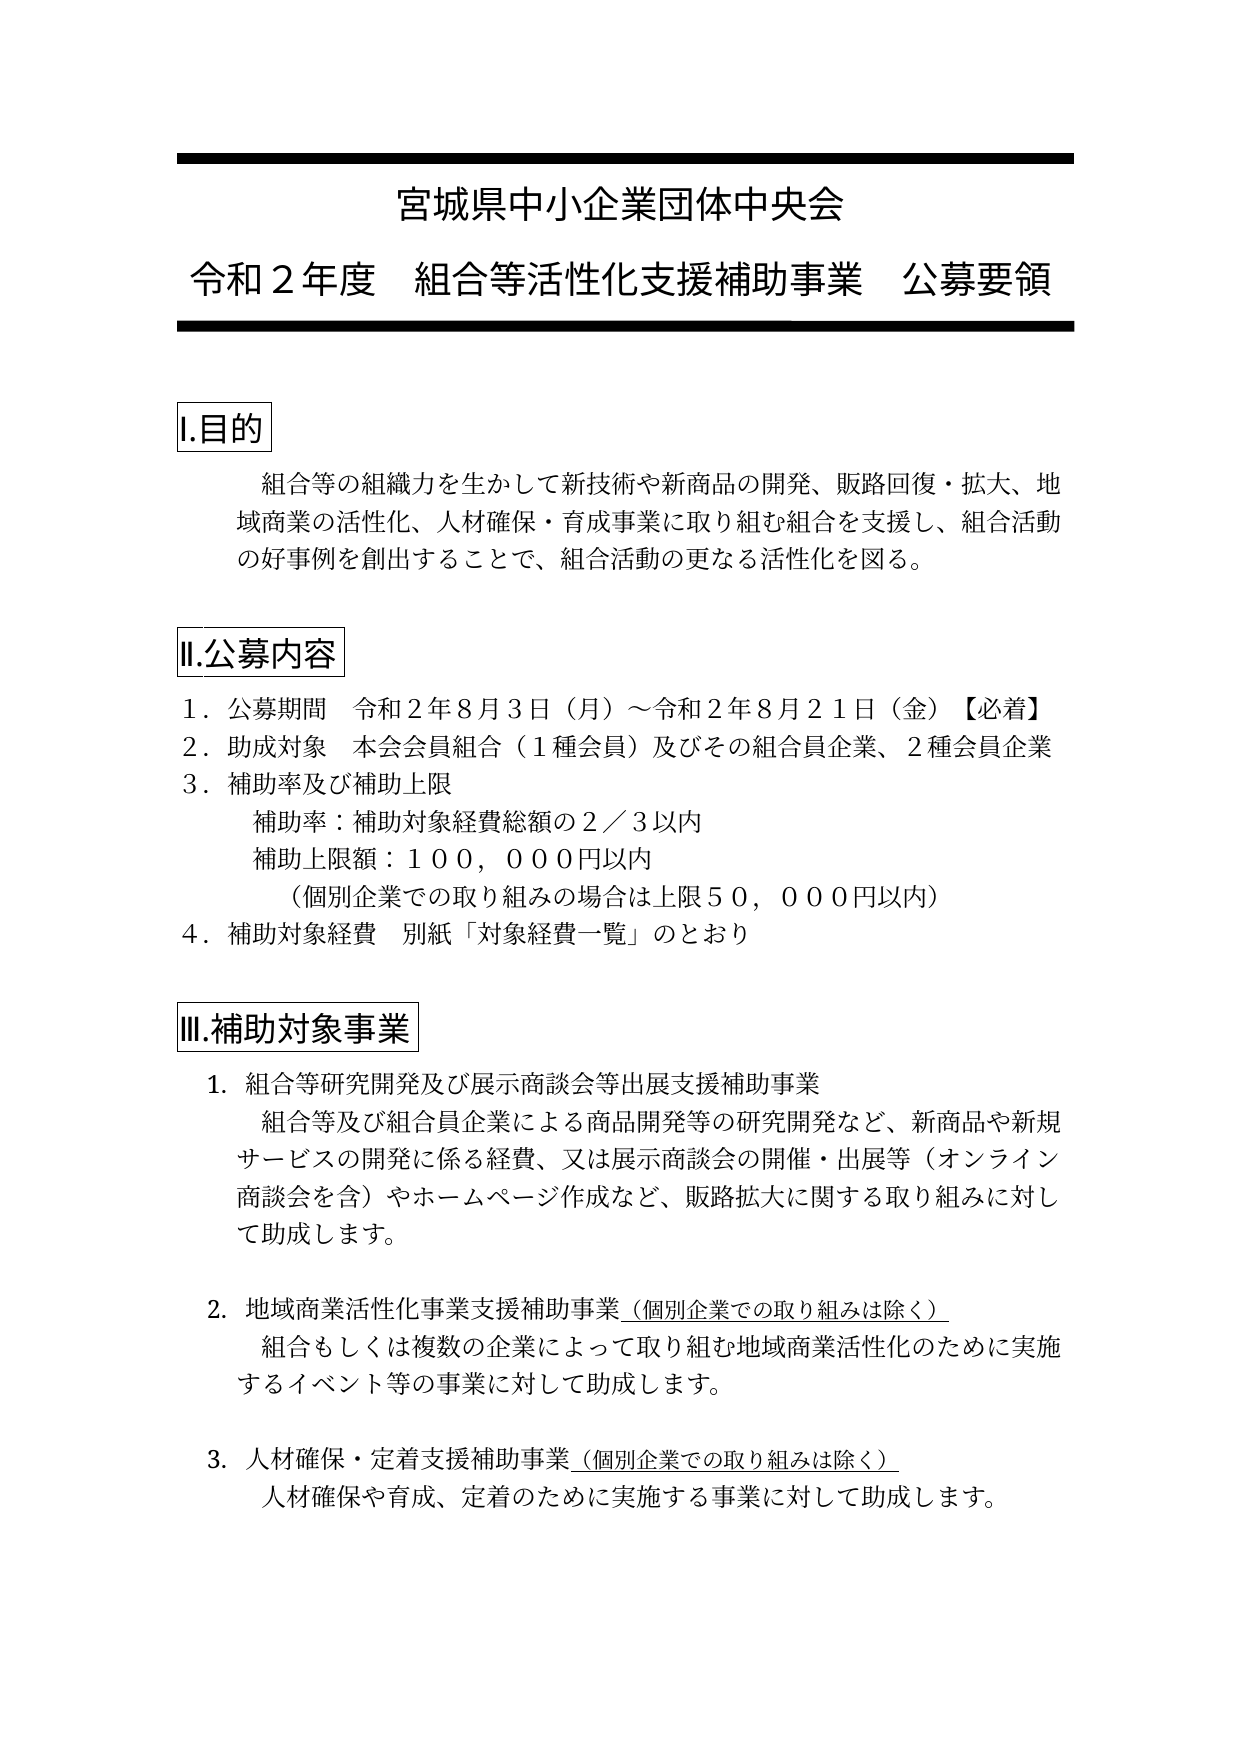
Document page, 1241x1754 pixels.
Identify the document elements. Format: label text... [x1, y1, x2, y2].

text 令和２年度 組合等活性化支援補助事業 公募要領 [177, 239, 1063, 314]
text 宮城県中小企業団体中央会 [177, 164, 1063, 239]
text 補助率：補助対象経費総額の２／３以内 [177, 802, 1063, 839]
text １．公募期間 令和２年８月３日（月）～令和２年８月２１日（金）【必着】 [177, 689, 1063, 727]
text Ⅲ.補助対象事業 [177, 989, 1063, 1064]
text 人材確保や育成、定着のために実施する事業に対して助成します。 [236, 1477, 1063, 1514]
text 組合等及び組合員企業による商品開発等の研究開発など、新商品や新規サービスの開発に係る経費、又は展示商談会の開催・出展等（オンライン商談会を含）やホームページ作成など、販路拡大に関する取り組みに対して助成します。 [236, 1102, 1063, 1252]
text ２．助成対象 本会会員組合（１種会員）及びその組合員企業、２種会員企業 [177, 727, 1063, 764]
text 補助上限額：１００，０００円以内 [177, 839, 1063, 877]
text 3．人材確保・定着支援補助事業（個別企業での取り組みは除く） [207, 1439, 1063, 1477]
text Ⅱ.公募内容 [177, 614, 1063, 689]
text 1．組合等研究開発及び展示商談会等出展支援補助事業 [207, 1064, 1063, 1102]
text 組合もしくは複数の企業によって取り組む地域商業活性化のために実施するイベント等の事業に対して助成します。 [236, 1327, 1063, 1402]
text ４．補助対象経費 別紙「対象経費一覧」のとおり [177, 914, 1063, 952]
text ３．補助率及び補助上限 [177, 764, 1063, 802]
text Ⅰ.目的 [177, 389, 1063, 464]
text （個別企業での取り組みの場合は上限５０，０００円以内） [177, 877, 1063, 914]
text 組合等の組織力を生かして新技術や新商品の開発、販路回復・拡大、地域商業の活性化、人材確保・育成事業に取り組む組合を支援し、組合活動の好事例を創出することで、組合活動の更なる活性化を図る。 [236, 464, 1063, 577]
text 2．地域商業活性化事業支援補助事業（個別企業での取り組みは除く） [207, 1289, 1063, 1327]
